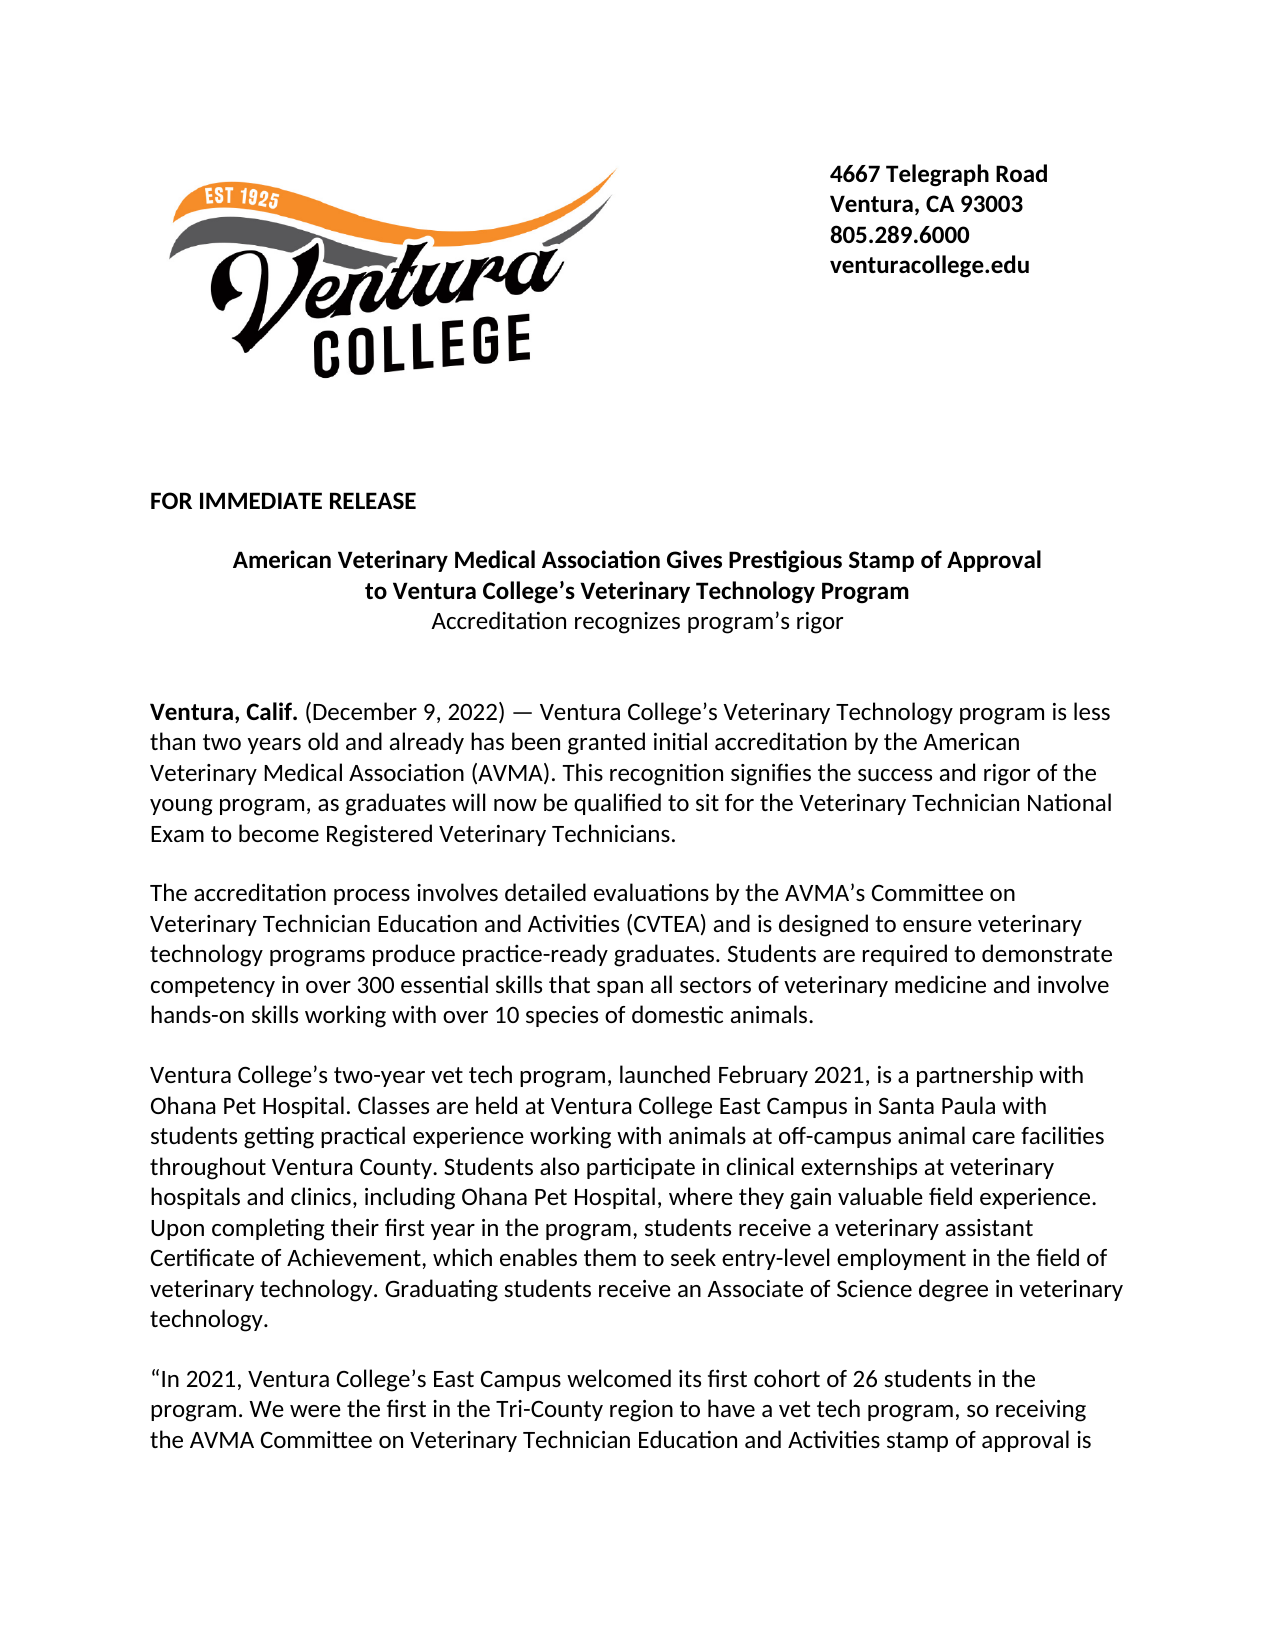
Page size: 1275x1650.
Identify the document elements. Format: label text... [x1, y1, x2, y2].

text Accreditation recognizes program’s rigor [150, 606, 1125, 636]
text FOR IMMEDIATE RELEASE [150, 485, 1125, 515]
text The accreditation process involves detailed evaluations by the AVMA’s Committee on Veterinary Technician Education and Activities (CVTEA) and is designed to ensure veterinary technology programs produce practice-ready graduates. Students are required to demonstrate competency in over 300 essential skills that span all sectors of veterinary medicine and involve hands-on skills working with over 10 species of domestic animals. [150, 877, 1125, 1030]
picture [150, 150, 638, 396]
text American Veterinary Medical Association Gives Prestigious Stamp of Approval [150, 544, 1125, 575]
text Ventura College’s two-year vet tech program, launched February 2021, is a partnership with Ohana Pet Hospital. Classes are held at Ventura College East Campus in Santa Paula with students getting practical experience working with animals at off-campus animal care facilities throughout Ventura County. Students also participate in clinical externships at veterinary hospitals and clinics, including Ohana Pet Hospital, where they gain valuable field experience. Upon completing their first year in the program, students receive a veterinary assistant Certificate of Achievement, which enables them to seek entry-level employment in the field of veterinary technology. Graduating students receive an Associate of Science degree in veterinary technology. [150, 1059, 1125, 1334]
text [150, 1363, 1125, 1455]
text to Ventura College’s Veterinary Technology Program [150, 575, 1125, 606]
text Ventura, Calif. (December 9, 2022) — Ventura College’s Veterinary Technology program is less than two years old and already has been granted initial accreditation by the American Veterinary Medical Association (AVMA). This recognition signifies the success and rigor of the young program, as graduates will now be qualified to sit for the Veterinary Technician National Exam to become Registered Veterinary Technicians. [150, 696, 1125, 848]
